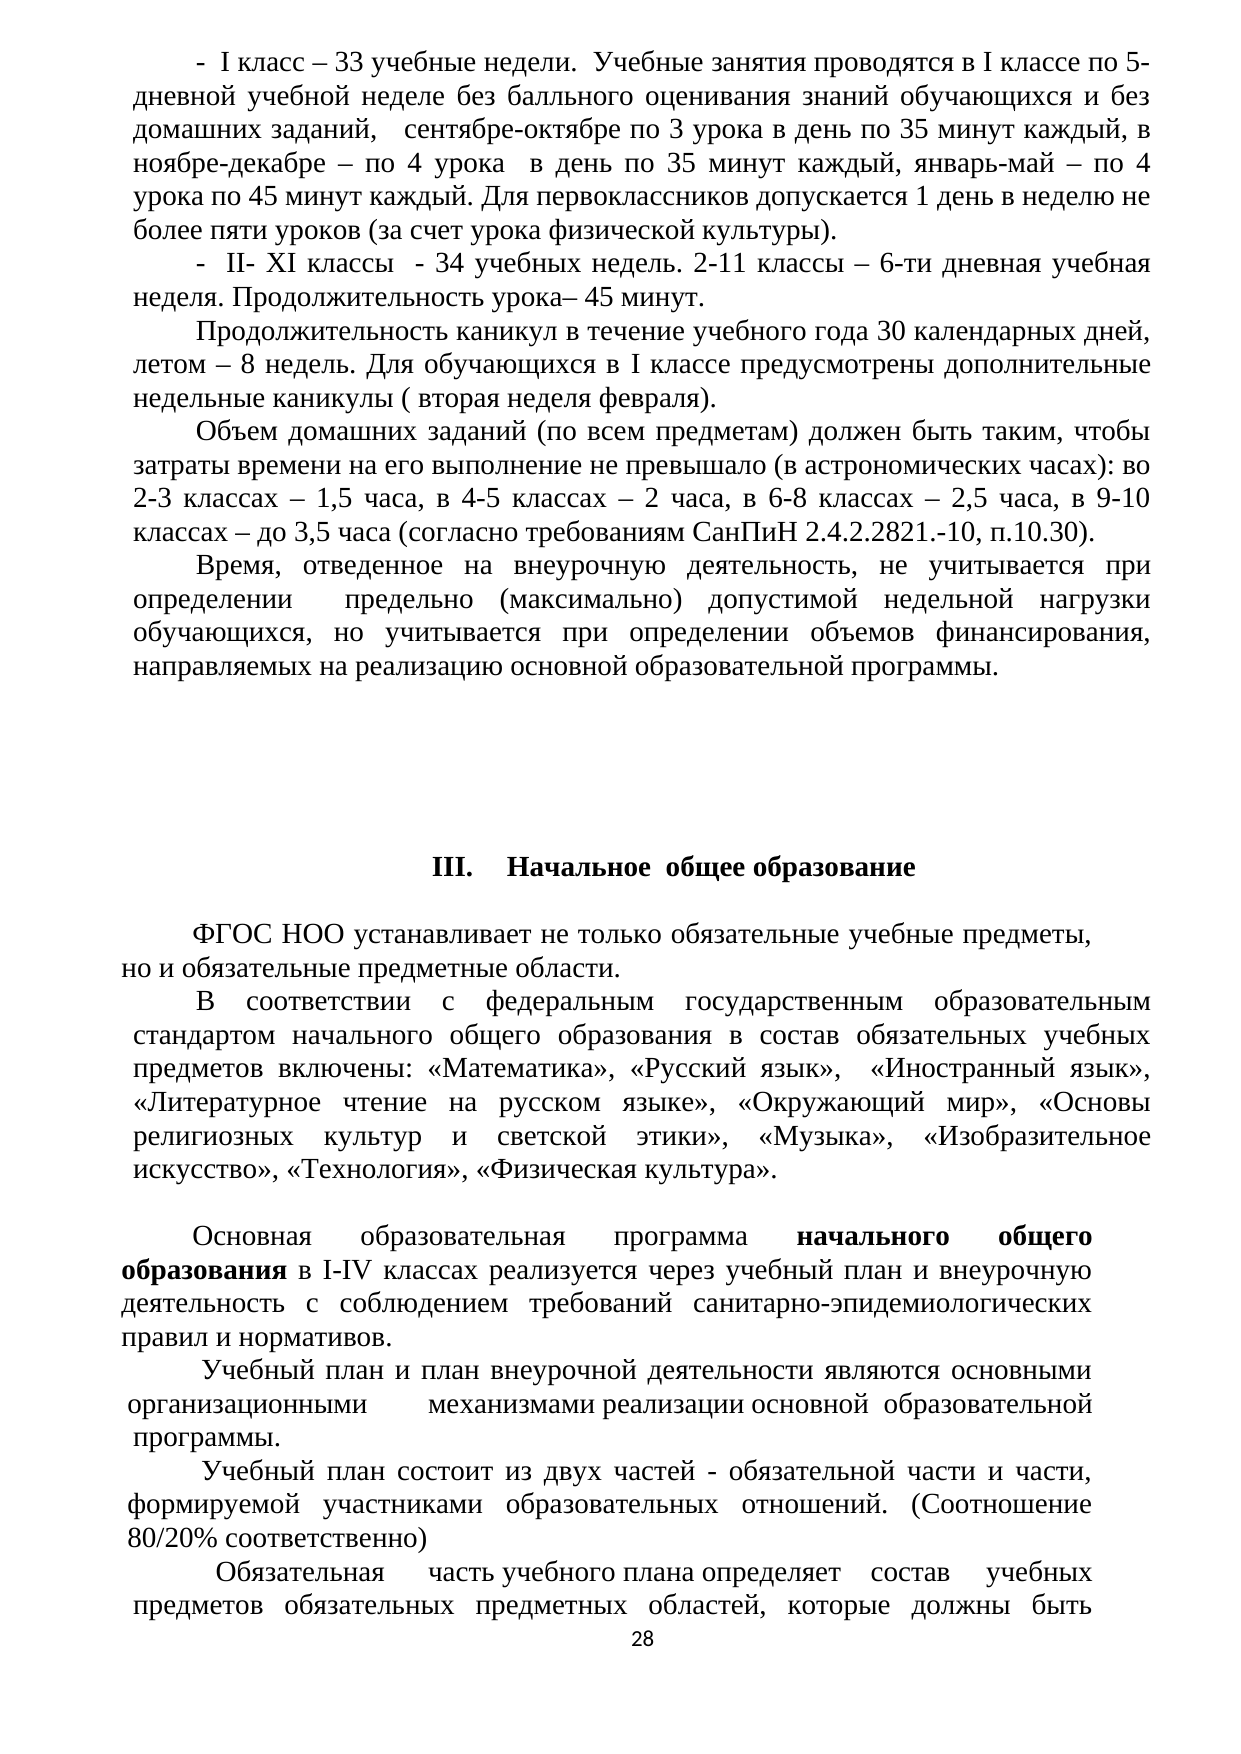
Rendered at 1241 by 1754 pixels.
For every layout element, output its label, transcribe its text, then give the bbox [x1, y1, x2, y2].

text - I класс – 33 учебные недели. Учебные занятия проводятся в I классе по 5-дневной учебной неделе без балльного оценивания знаний обучающихся и без домашних заданий, сентябре-октябре по 3 урока в день по 35 минут каждый, в ноябре-декабре – по 4 урока в день по 35 минут каждый, январь-май – по 4 урока по 45 минут каждый. Для первоклассников допускается 1 день в неделю не более пяти уроков (за счет урока физической культуры). [133, 44, 1152, 246]
text Время, отведенное на внеурочную деятельность, не учитывается при определении предельно (максимально) допустимой недельной нагрузки обучающихся, но учитывается при определении объемов финансирования, направляемых на реализацию основной образовательной программы. [133, 547, 1152, 682]
text Учебный план и план внеурочной деятельности являются основными организационными механизмами реализации основной образовательной программы. [127, 1352, 1093, 1453]
text Основная образовательная программа начального общего образования в I-IV классах реализуется через учебный план и внеурочную деятельность с соблюдением требований санитарно-эпидемиологических правил и нормативов. [121, 1218, 1093, 1352]
text ФГОС НОО устанавливает не только обязательные учебные предметы, но и обязательные предметные области. [121, 916, 1093, 983]
text Учебный план состоит из двух частей - обязательной части и части, формируемой участниками образовательных отношений. (Соотношение 80/20% соответственно) [127, 1453, 1093, 1554]
text - II- XI классы - 34 учебных недель. 2-11 классы – 6-ти дневная учебная неделя. Продолжительность урока– 45 минут. [133, 246, 1152, 313]
list Начальное общее образование [196, 849, 1152, 883]
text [127, 1554, 1093, 1621]
text Продолжительность каникул в течение учебного года 30 календарных дней, летом – 8 недель. Для обучающихся в I классе предусмотрены дополнительные недельные каникулы ( вторая неделя февраля). [133, 313, 1152, 413]
text В соответствии с федеральным государственным образовательным стандартом начального общего образования в состав обязательных учебных предметов включены: «Математика», «Русский язык», «Иностранный язык», «Литературное чтение на русском языке», «Окружающий мир», «Основы религиозных культур и светской этики», «Музыка», «Изобразительное искусство», «Технология», «Физическая культура». [133, 983, 1152, 1185]
text Объем домашних заданий (по всем предметам) должен быть таким, чтобы затраты времени на его выполнение не превышало (в астрономических часах): во 2-3 классах – 1,5 часа, в 4-5 классах – 2 часа, в 6-8 классах – 2,5 часа, в 9-10 классах – до 3,5 часа (согласно требованиям СанПиН 2.4.2.2821.-10, п.10.30). [133, 413, 1152, 547]
